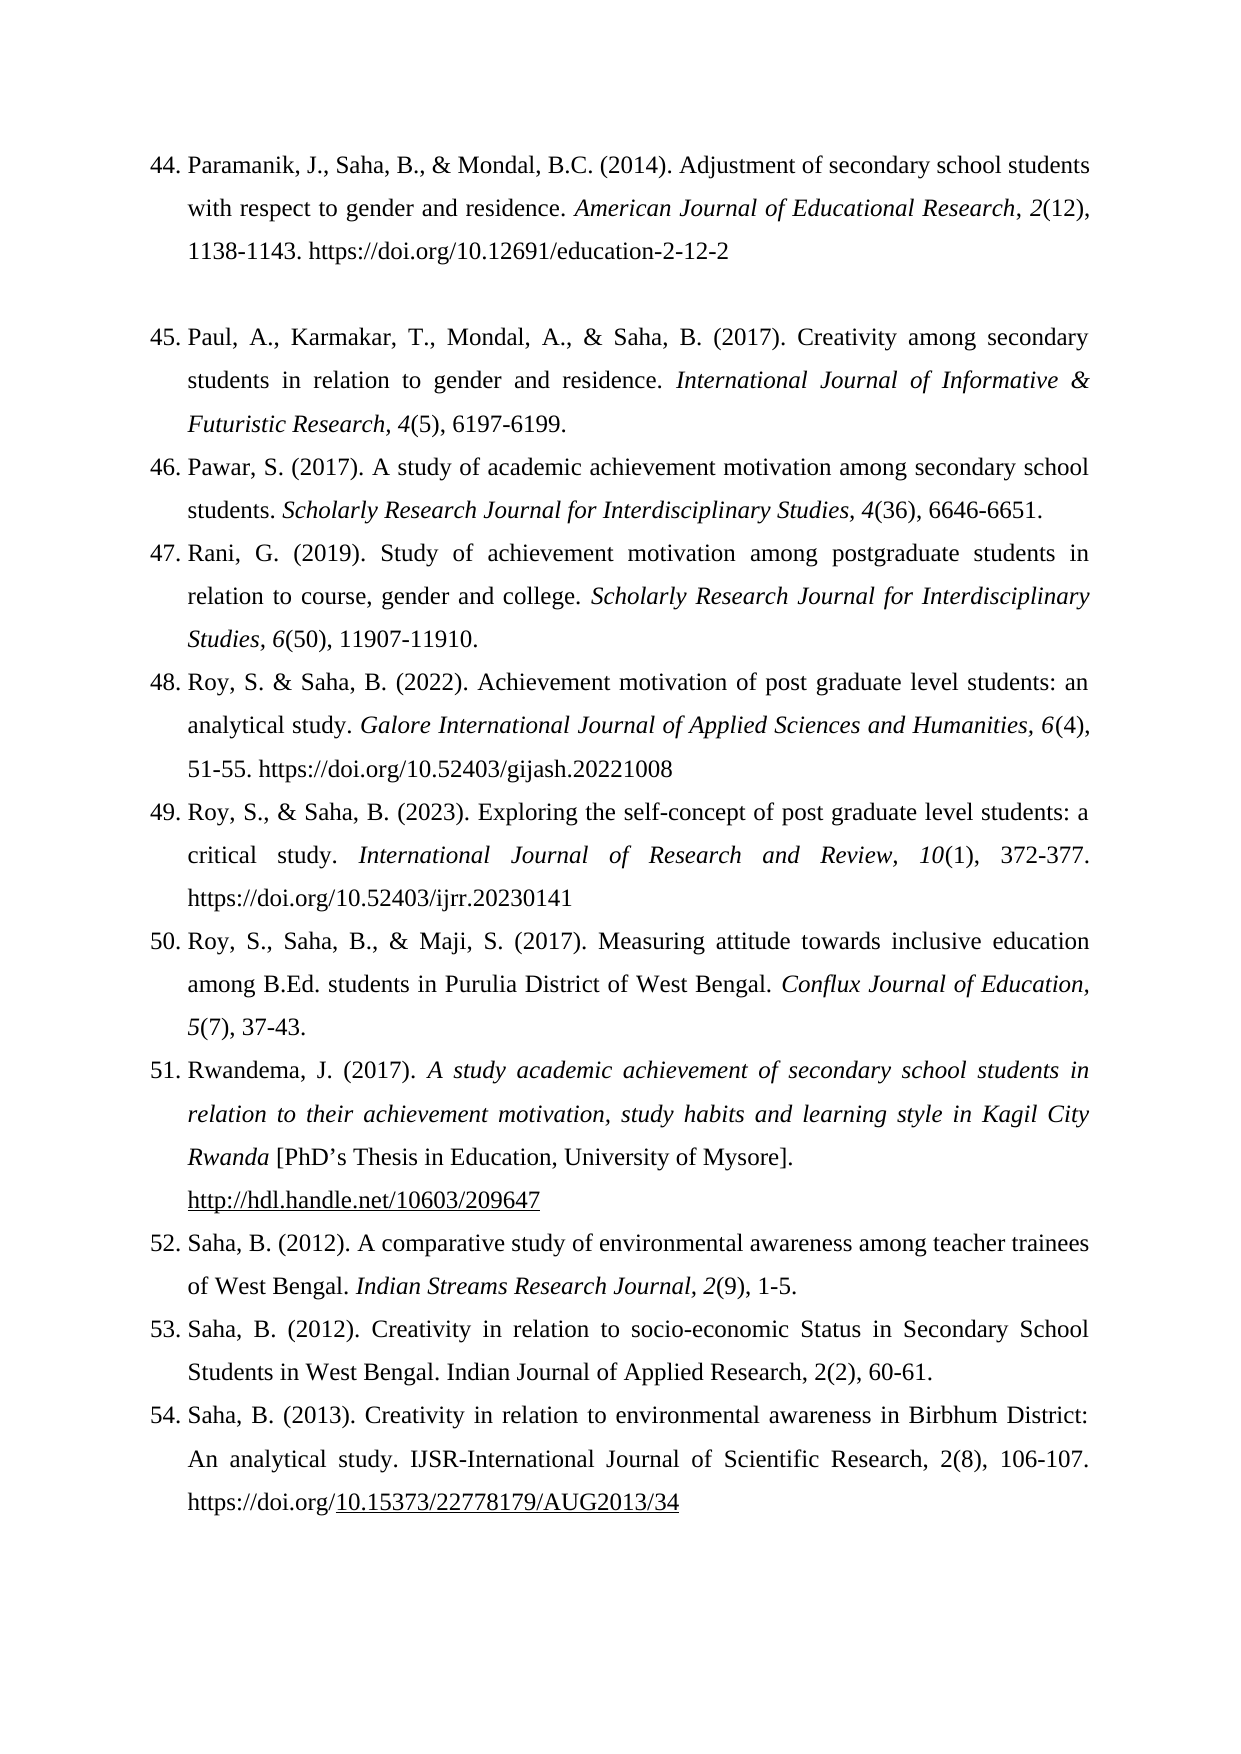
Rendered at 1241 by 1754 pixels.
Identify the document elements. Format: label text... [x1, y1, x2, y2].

list Roy, S., Saha, B., & Maji, S. (2017). Measuring attitude towards inclusive education among B.Ed. students in Purulia District of West Bengal. Conflux Journal of Education, 5(7), 37-43. [150, 926, 1090, 1041]
list Saha, B. (2012). Creativity in relation to socio-economic Status in Secondary School Students in West Bengal. Indian Journal of Applied Research, 2(2), 60-61. [150, 1314, 1090, 1386]
list Pawar, S. (2017). A study of academic achievement motivation among secondary school students. Scholarly Research Journal for Interdisciplinary Studies, 4(36), 6646-6651. [150, 452, 1090, 524]
list Rani, G. (2019). Study of achievement motivation among postgraduate students in relation to course, gender and college. Scholarly Research Journal for Interdisciplinary Studies, 6(50), 11907-11910. [150, 538, 1090, 653]
list Saha, B. (2012). A comparative study of environmental awareness among teacher trainees of West Bengal. Indian Streams Research Journal, 2(9), 1-5. [150, 1228, 1090, 1300]
list Roy, S. & Saha, B. (2022). Achievement motivation of post graduate level students: an analytical study. Galore International Journal of Applied Sciences and Humanities, 6(4), 51-55. https://doi.org/10.52403/gijash.20221008 [150, 667, 1090, 782]
list Paramanik, J., Saha, B., & Mondal, B.C. (2014). Adjustment of secondary school students with respect to gender and residence. American Journal of Educational Research, 2(12), 1138-1143. https://doi.org/10.12691/education-2-12-2 [150, 150, 1090, 265]
list Saha, B. (2013). Creativity in relation to environmental awareness in Birbhum District: An analytical study. IJSR-International Journal of Scientific Research, 2(8), 106-107. https://doi.org/10.15373/22778179/AUG2013/34 [150, 1401, 1090, 1516]
list http://hdl.handle.net/10603/209647 [187, 1185, 1090, 1214]
list Paul, A., Karmakar, T., Mondal, A., & Saha, B. (2017). Creativity among secondary students in relation to gender and residence. International Journal of Informative & Futuristic Research, 4(5), 6197-6199. [150, 322, 1090, 437]
list Rwandema, J. (2017). A study academic achievement of secondary school students in relation to their achievement motivation, study habits and learning style in Kagil City Rwanda [PhD’s Thesis in Education, University of Mysore]. [150, 1056, 1090, 1171]
list Roy, S., & Saha, B. (2023). Exploring the self-concept of post graduate level students: a critical study. International Journal of Research and Review, 10(1), 372-377. https://doi.org/10.52403/ijrr.20230141 [150, 797, 1090, 912]
